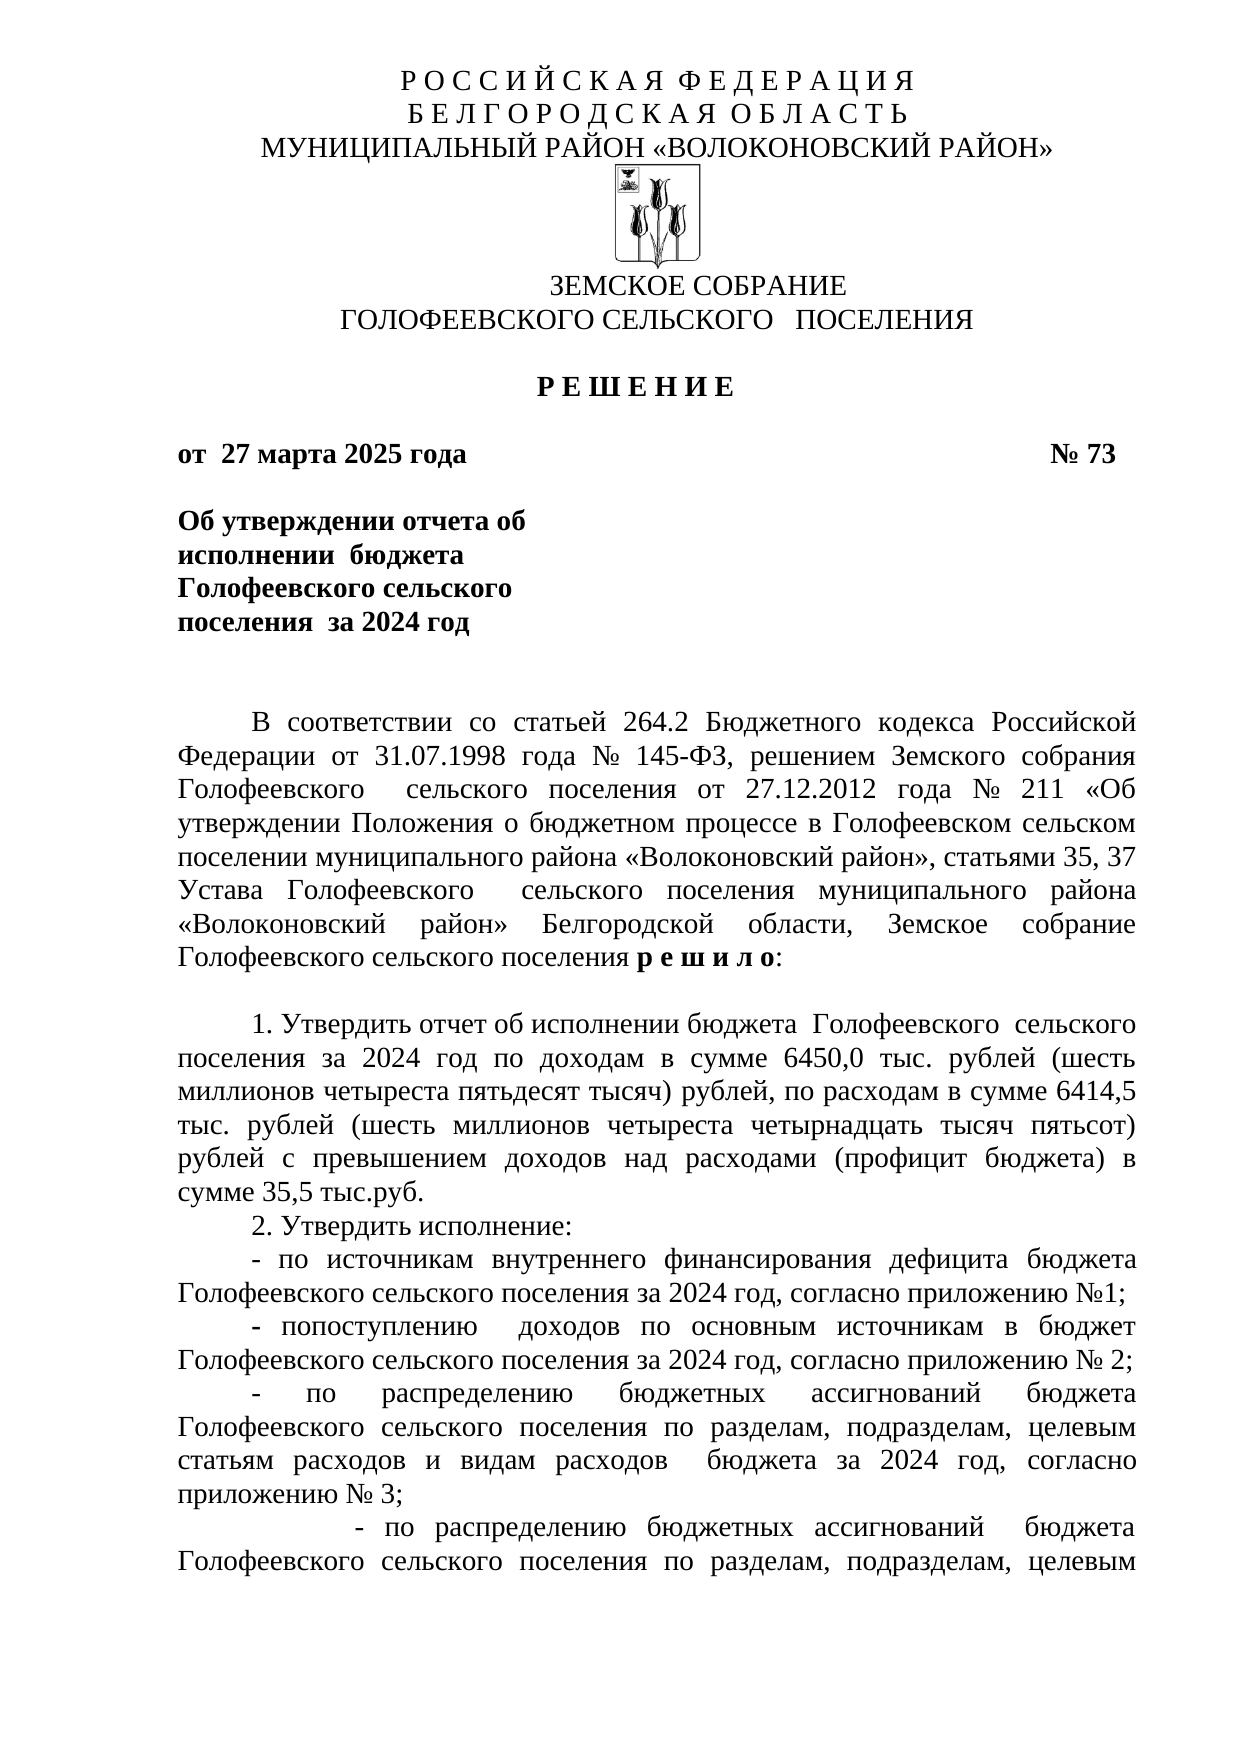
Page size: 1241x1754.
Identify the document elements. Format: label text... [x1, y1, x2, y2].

picture [613, 163, 701, 269]
text от 27 марта 2025 года № 73 [177, 436, 1137, 470]
text 2. Утвердить исполнение: [177, 1208, 1137, 1241]
text - попоступлению доходов по основным источникам в бюджет Голофеевского сельского поселения за 2024 год, согласно приложению № 2; [177, 1308, 1137, 1375]
text исполнении бюджета [177, 537, 1137, 570]
text поселения за 2024 год [177, 604, 1137, 637]
text Р О С С И Й С К А Я Ф Е Д Е Р А Ц И Я [177, 63, 1137, 97]
text - по источникам внутреннего финансирования дефицита бюджета Голофеевского сельского поселения за 2024 год, согласно приложению №1; [177, 1241, 1137, 1308]
text ГОЛОФЕЕВСКОГО СЕЛЬСКОГО ПОСЕЛЕНИЯ [177, 302, 1137, 336]
text ЗЕМСКОЕ СОБРАНИЕ [177, 268, 1137, 302]
text МУНИЦИПАЛЬНЫЙ РАЙОН «ВОЛОКОНОВСКИЙ РАЙОН» [177, 130, 1137, 164]
text Об утверждении отчета об [177, 503, 1137, 537]
text Б Е Л Г О Р О Д С К А Я О Б Л А С Т Ь [177, 97, 1137, 130]
text Р Е Ш Е Н И Е [177, 369, 1137, 403]
text Голофеевского сельского [177, 570, 1137, 604]
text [177, 1509, 1137, 1577]
text 1. Утвердить отчет об исполнении бюджета Голофеевского сельского поселения за 2024 год по доходам в сумме 6450,0 тыс. рублей (шесть миллионов четыреста пятьдесят тысяч) рублей, по расходам в сумме 6414,5 тыс. рублей (шесть миллионов четыреста четырнадцать тысяч пятьсот) рублей с превышением доходов над расходами (профицит бюджета) в сумме 35,5 тыс.руб. [177, 1006, 1137, 1208]
text - по распределению бюджетных ассигнований бюджета Голофеевского сельского поселения по разделам, подразделам, целевым статьям расходов и видам расходов бюджета за 2024 год, согласно приложению № 3; [177, 1375, 1137, 1509]
text В соответствии со статьей 264.2 Бюджетного кодекса Российской Федерации от 31.07.1998 года № 145-ФЗ, решением Земского собрания Голофеевского сельского поселения от 27.12.2012 года № 211 «Об утверждении Положения о бюджетном процессе в Голофеевском сельском поселении муниципального района «Волоконовский район», статьями 35, 37 Устава Голофеевского сельского поселения муниципального района «Волоконовский район» Белгородской области, Земское собрание Голофеевского сельского поселения р е ш и л о: [177, 704, 1137, 973]
